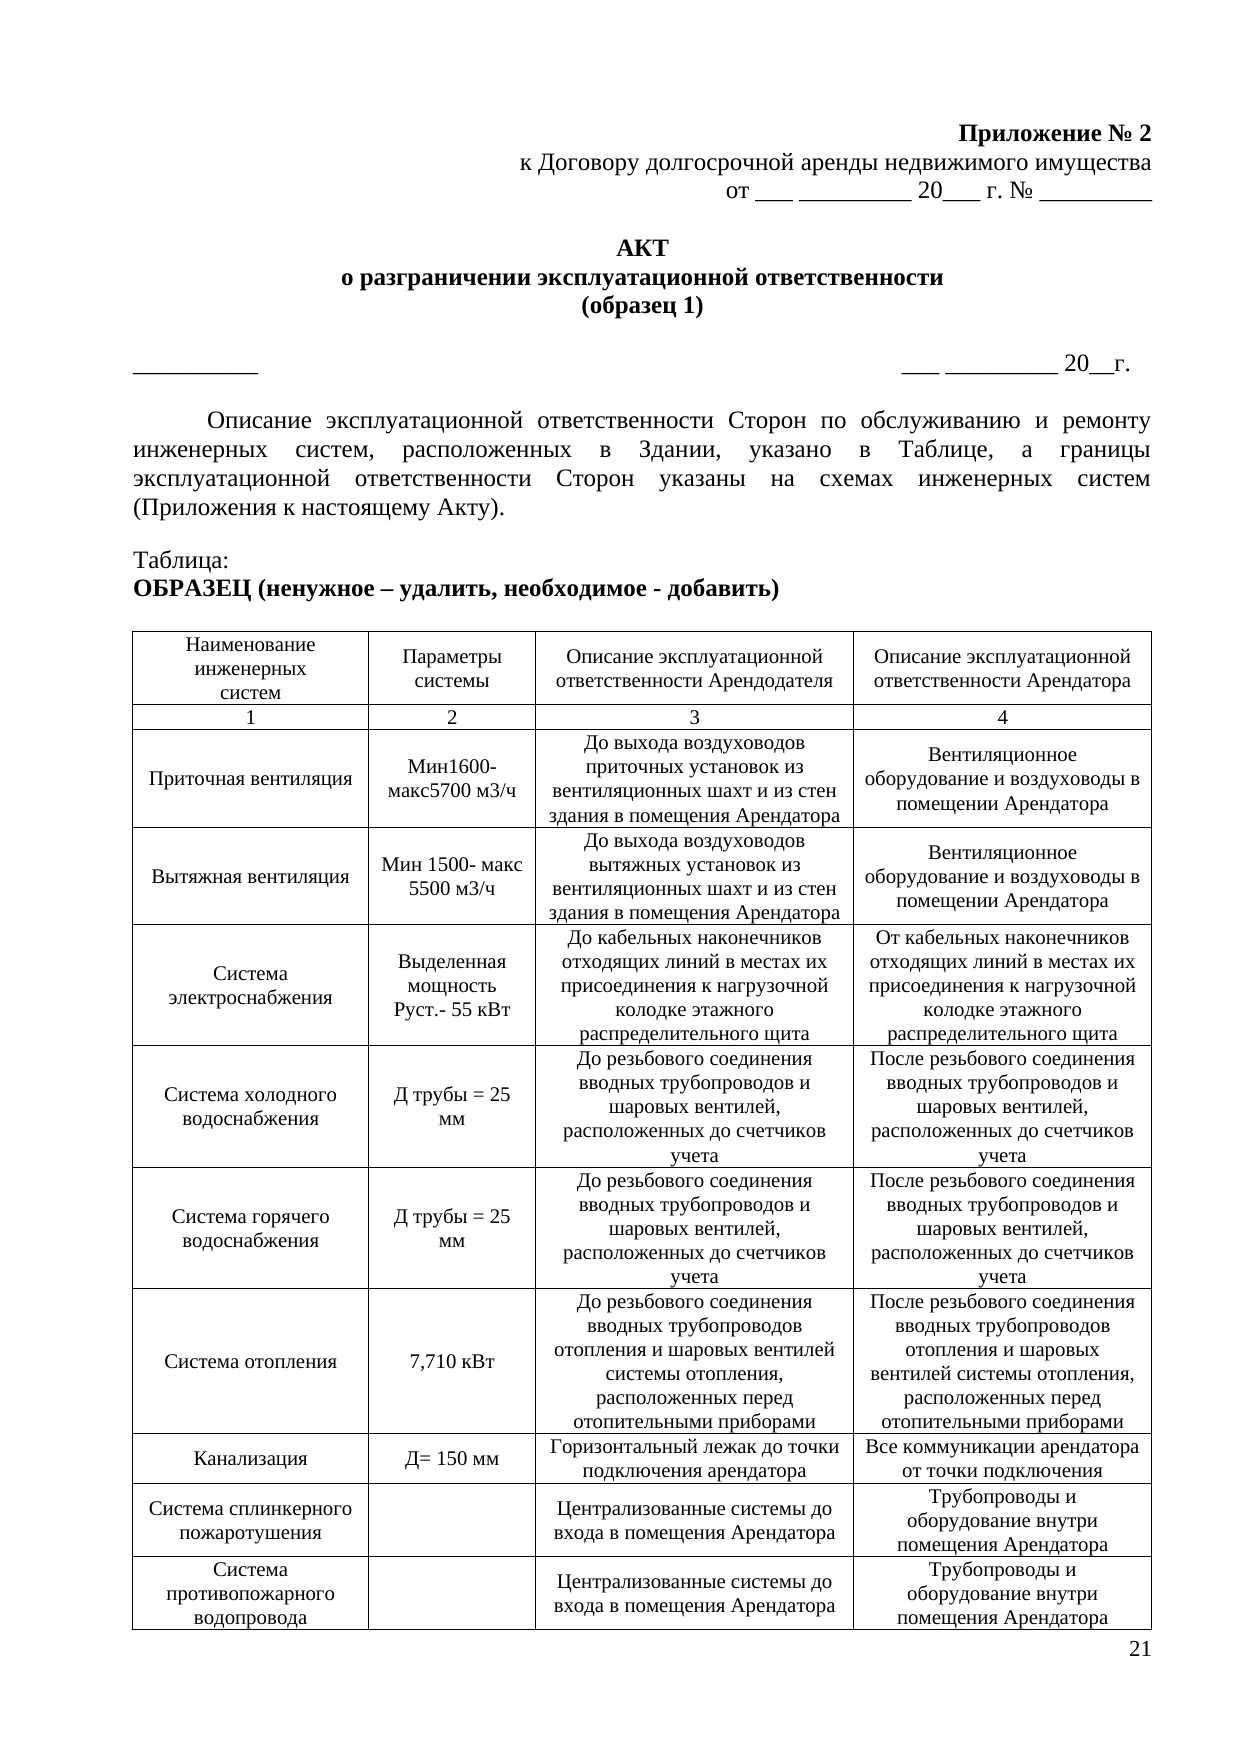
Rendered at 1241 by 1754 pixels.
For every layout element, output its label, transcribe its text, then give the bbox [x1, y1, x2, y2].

text (образец 1) [133, 291, 1152, 319]
table_cell [369, 1484, 535, 1556]
table_cell Централизованные системы до входа в помещения Арендатора [536, 1484, 853, 1556]
table_cell Вентиляционное оборудование и воздуховоды в помещении Арендатора [854, 730, 1151, 827]
table_cell Мин1600- макс5700 м3/ч [369, 730, 535, 827]
table_cell Д трубы = 25 мм [369, 1046, 535, 1167]
table_cell Система сплинкерного пожаротушения [133, 1484, 368, 1556]
table_cell Горизонтальный лежак до точки подключения арендатора [536, 1434, 853, 1482]
table_cell Выделенная мощность Руст.- 55 кВт [369, 925, 535, 1045]
table_cell Приточная вентиляция [133, 730, 368, 827]
table_cell Д= 150 мм [369, 1434, 535, 1482]
table_cell 4 [854, 705, 1151, 729]
text __________ ___ _________ 20__г. [133, 348, 1152, 377]
table_cell До резьбового соединения вводных трубопроводов и шаровых вентилей, расположенных до счетчиков учета [536, 1046, 853, 1167]
table_cell Мин 1500- макс 5500 м3/ч [369, 828, 535, 924]
text Описание эксплуатационной ответственности Сторон по обслуживанию и ремонту инженерных систем, расположенных в Здании, указано в Таблице, а границы эксплуатационной ответственности Сторон указаны на схемах инженерных систем (Приложения к настоящему Акту). [133, 406, 1152, 521]
table_cell После резьбового соединения вводных трубопроводов и шаровых вентилей, расположенных до счетчиков учета [854, 1046, 1151, 1167]
table_cell Система холодного водоснабжения [133, 1046, 368, 1167]
table_cell 2 [369, 705, 535, 729]
table_cell Система отопления [133, 1289, 368, 1433]
table_cell После резьбового соединения вводных трубопроводов отопления и шаровых вентилей системы отопления, расположенных перед отопительными приборами [854, 1289, 1151, 1433]
table_cell До кабельных наконечников отходящих линий в местах их присоединения к нагрузочной колодке этажного распределительного щита [536, 925, 853, 1045]
table_cell 1 [133, 705, 368, 729]
table_cell До выхода воздуховодов вытяжных установок из вентиляционных шахт и из стен здания в помещения Арендатора [536, 828, 853, 924]
table_cell 3 [536, 705, 853, 729]
table_cell Канализация [133, 1434, 368, 1482]
table_header Наименование инженерных систем [133, 632, 368, 704]
text Таблица: [133, 545, 1152, 573]
list Приложение № 2 [207, 118, 1152, 147]
table_cell Д трубы = 25 мм [369, 1168, 535, 1288]
table_header Описание эксплуатационной ответственности Арендодателя [536, 632, 853, 704]
text о разграничении эксплуатационной ответственности [133, 262, 1152, 291]
text от ___ _________ 20___ г. № _________ [133, 176, 1152, 204]
table_cell 7,710 кВт [369, 1289, 535, 1433]
table_cell Все коммуникации арендатора от точки подключения [854, 1434, 1151, 1482]
table_header Параметры системы [369, 632, 535, 704]
table_cell От кабельных наконечников отходящих линий в местах их присоединения к нагрузочной колодке этажного распределительного щита [854, 925, 1151, 1045]
table_cell Централизованные системы до входа в помещения Арендатора [536, 1557, 853, 1629]
table_cell [369, 1557, 535, 1629]
table_cell Система горячего водоснабжения [133, 1168, 368, 1288]
table_header Описание эксплуатационной ответственности Арендатора [854, 632, 1151, 704]
table_cell До резьбового соединения вводных трубопроводов отопления и шаровых вентилей системы отопления, расположенных перед отопительными приборами [536, 1289, 853, 1433]
text АКТ [133, 233, 1152, 262]
table_cell Система противопожарного водопровода [133, 1557, 368, 1629]
table_cell После резьбового соединения вводных трубопроводов и шаровых вентилей, расположенных до счетчиков учета [854, 1168, 1151, 1288]
text к Договору долгосрочной аренды недвижимого имущества [133, 147, 1152, 176]
table_cell Вытяжная вентиляция [133, 828, 368, 924]
table_cell Система электроснабжения [133, 925, 368, 1045]
table_cell Трубопроводы и оборудование внутри помещения Арендатора [854, 1557, 1151, 1629]
table_cell Вентиляционное оборудование и воздуховоды в помещении Арендатора [854, 828, 1151, 924]
text ОБРАЗЕЦ (ненужное – удалить, необходимое - добавить) [133, 573, 1152, 602]
table_cell До резьбового соединения вводных трубопроводов и шаровых вентилей, расположенных до счетчиков учета [536, 1168, 853, 1288]
table_cell До выхода воздуховодов приточных установок из вентиляционных шахт и из стен здания в помещения Арендатора [536, 730, 853, 827]
table_cell Трубопроводы и оборудование внутри помещения Арендатора [854, 1484, 1151, 1556]
